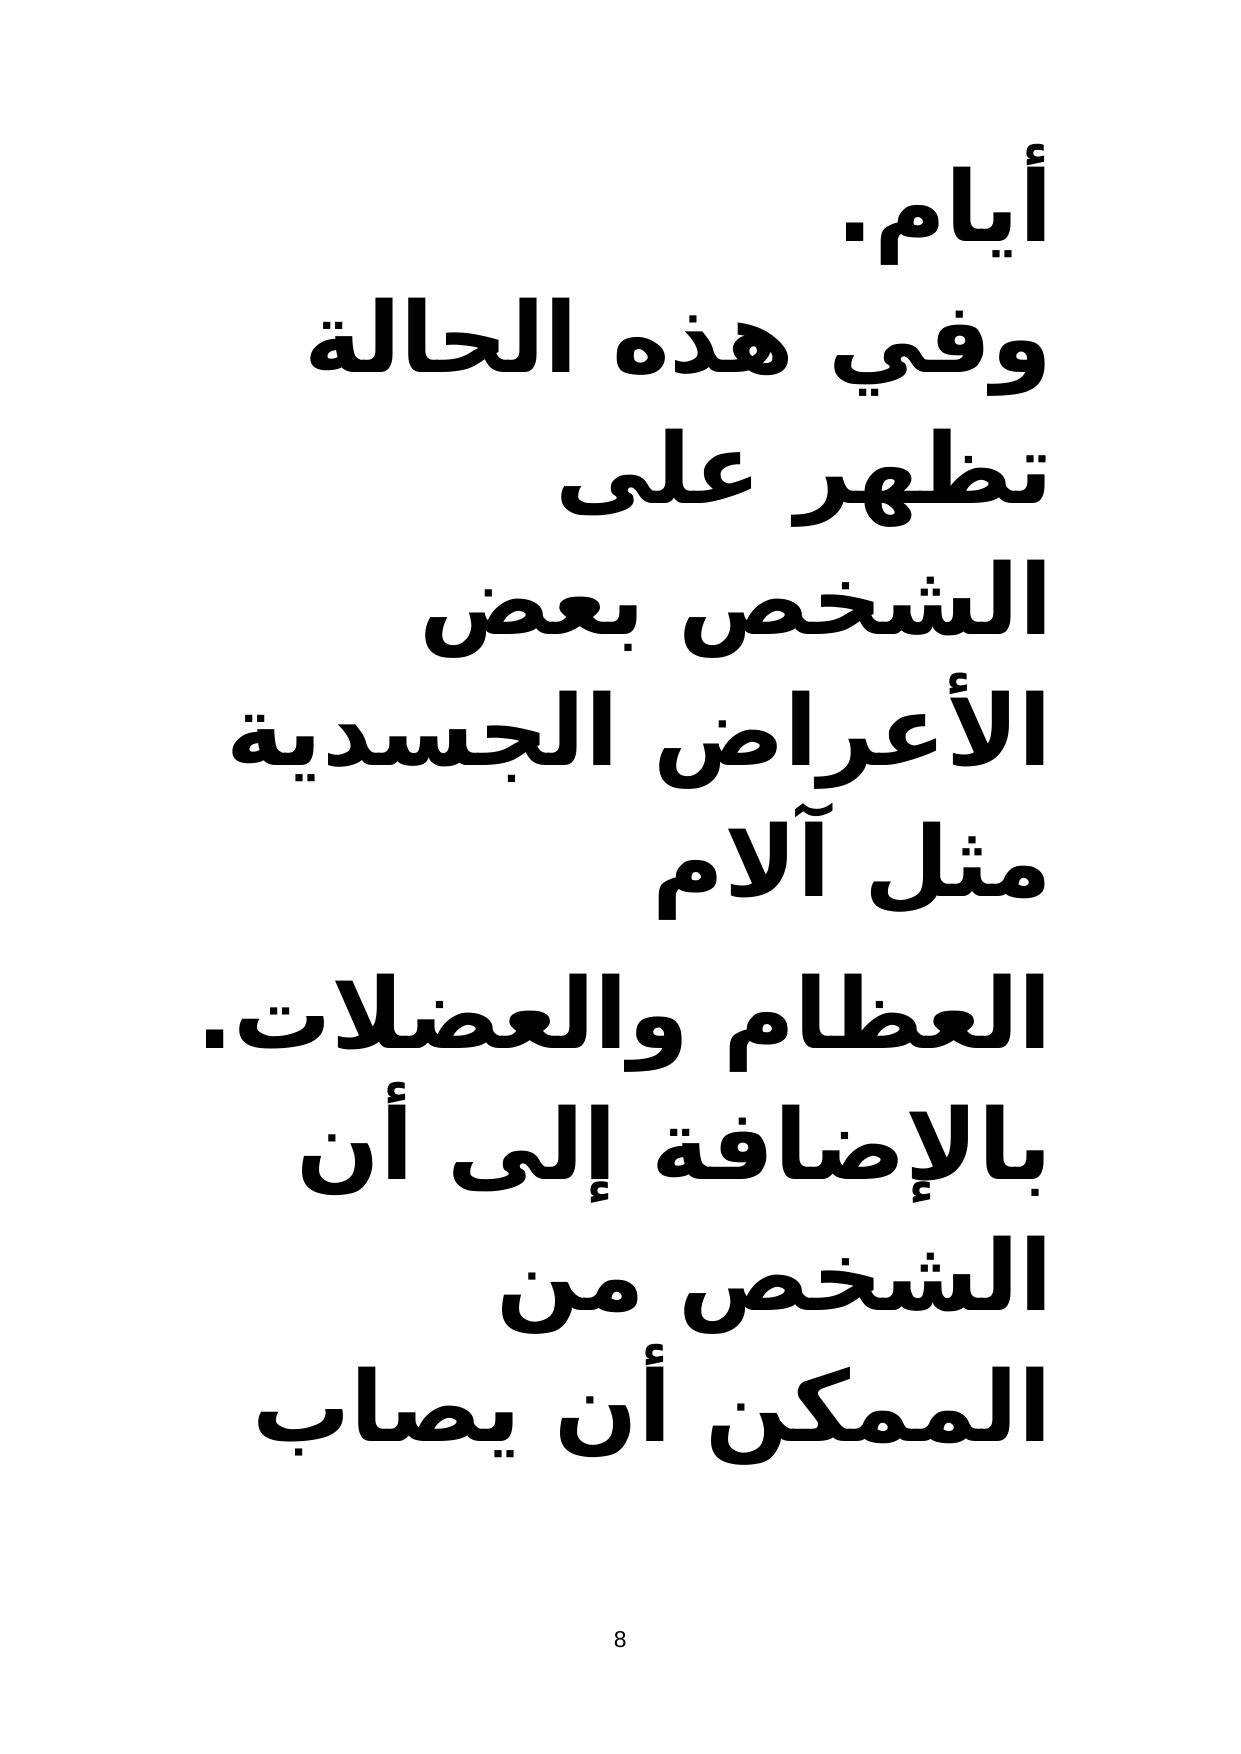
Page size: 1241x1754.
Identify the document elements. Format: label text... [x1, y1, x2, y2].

text العظام والعضلات. بالإضافة إلى أن الشخص من الممكن أن يصاب [187, 957, 1053, 1464]
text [187, 150, 1053, 919]
